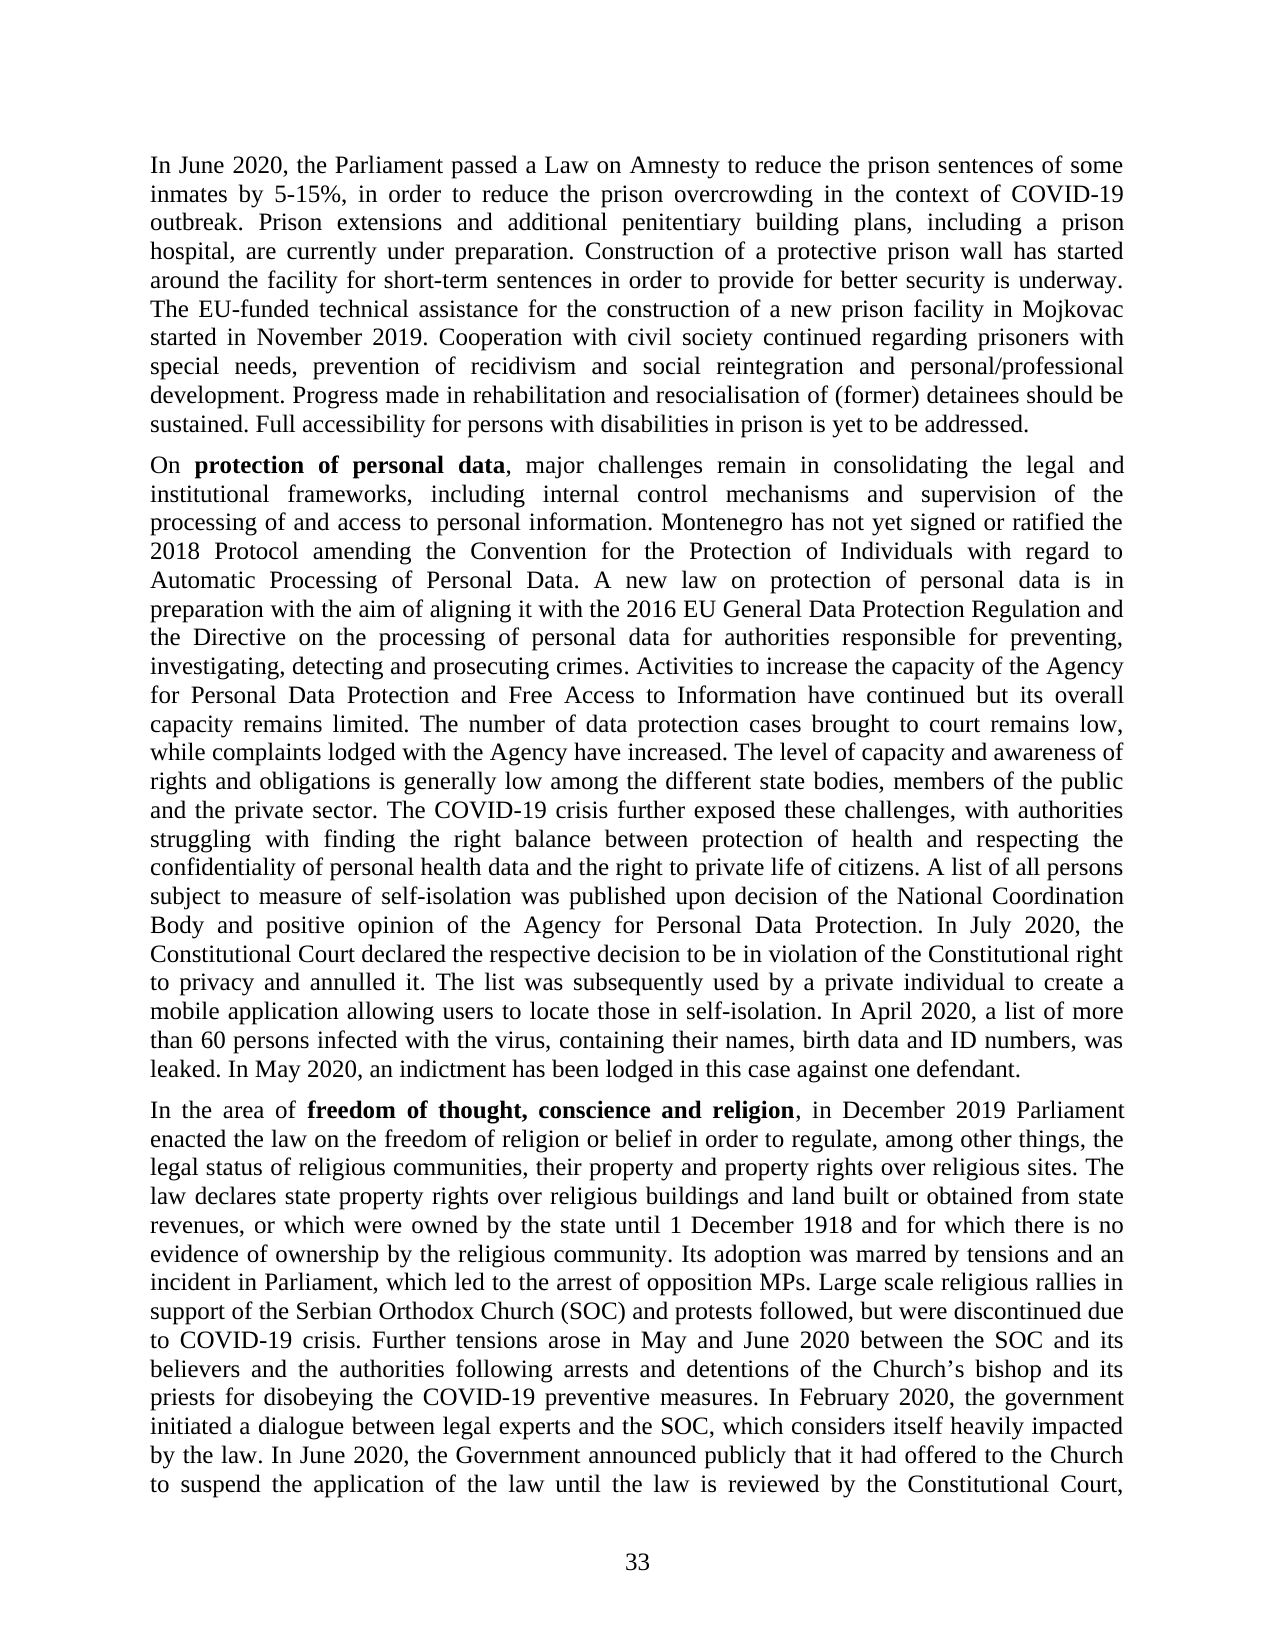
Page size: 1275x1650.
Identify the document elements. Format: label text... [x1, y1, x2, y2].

text On protection of personal data, major challenges remain in consolidating the legal and institutional frameworks, including internal control mechanisms and supervision of the processing of and access to personal information. Montenegro has not yet signed or ratified the 2018 Protocol amending the Convention for the Protection of Individuals with regard to Automatic Processing of Personal Data. A new law on protection of personal data is in preparation with the aim of aligning it with the 2016 EU General Data Protection Regulation and the Directive on the processing of personal data for authorities responsible for preventing, investigating, detecting and prosecuting crimes. Activities to increase the capacity of the Agency for Personal Data Protection and Free Access to Information have continued but its overall capacity remains limited. The number of data protection cases brought to court remains low, while complaints lodged with the Agency have increased. The level of capacity and awareness of rights and obligations is generally low among the different state bodies, members of the public and the private sector. The COVID-19 crisis further exposed these challenges, with authorities struggling with finding the right balance between protection of health and respecting the confidentiality of personal health data and the right to private life of citizens. A list of all persons subject to measure of self-isolation was published upon decision of the National Coordination Body and positive opinion of the Agency for Personal Data Protection. In July 2020, the Constitutional Court declared the respective decision to be in violation of the Constitutional right to privacy and annulled it. The list was subsequently used by a private individual to create a mobile application allowing users to locate those in self-isolation. In April 2020, a list of more than 60 persons infected with the virus, containing their names, birth data and ID numbers, was leaked. In May 2020, an indictment has been lodged in this case against one defendant. [150, 450, 1125, 1082]
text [150, 1095, 1125, 1497]
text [150, 150, 1125, 437]
